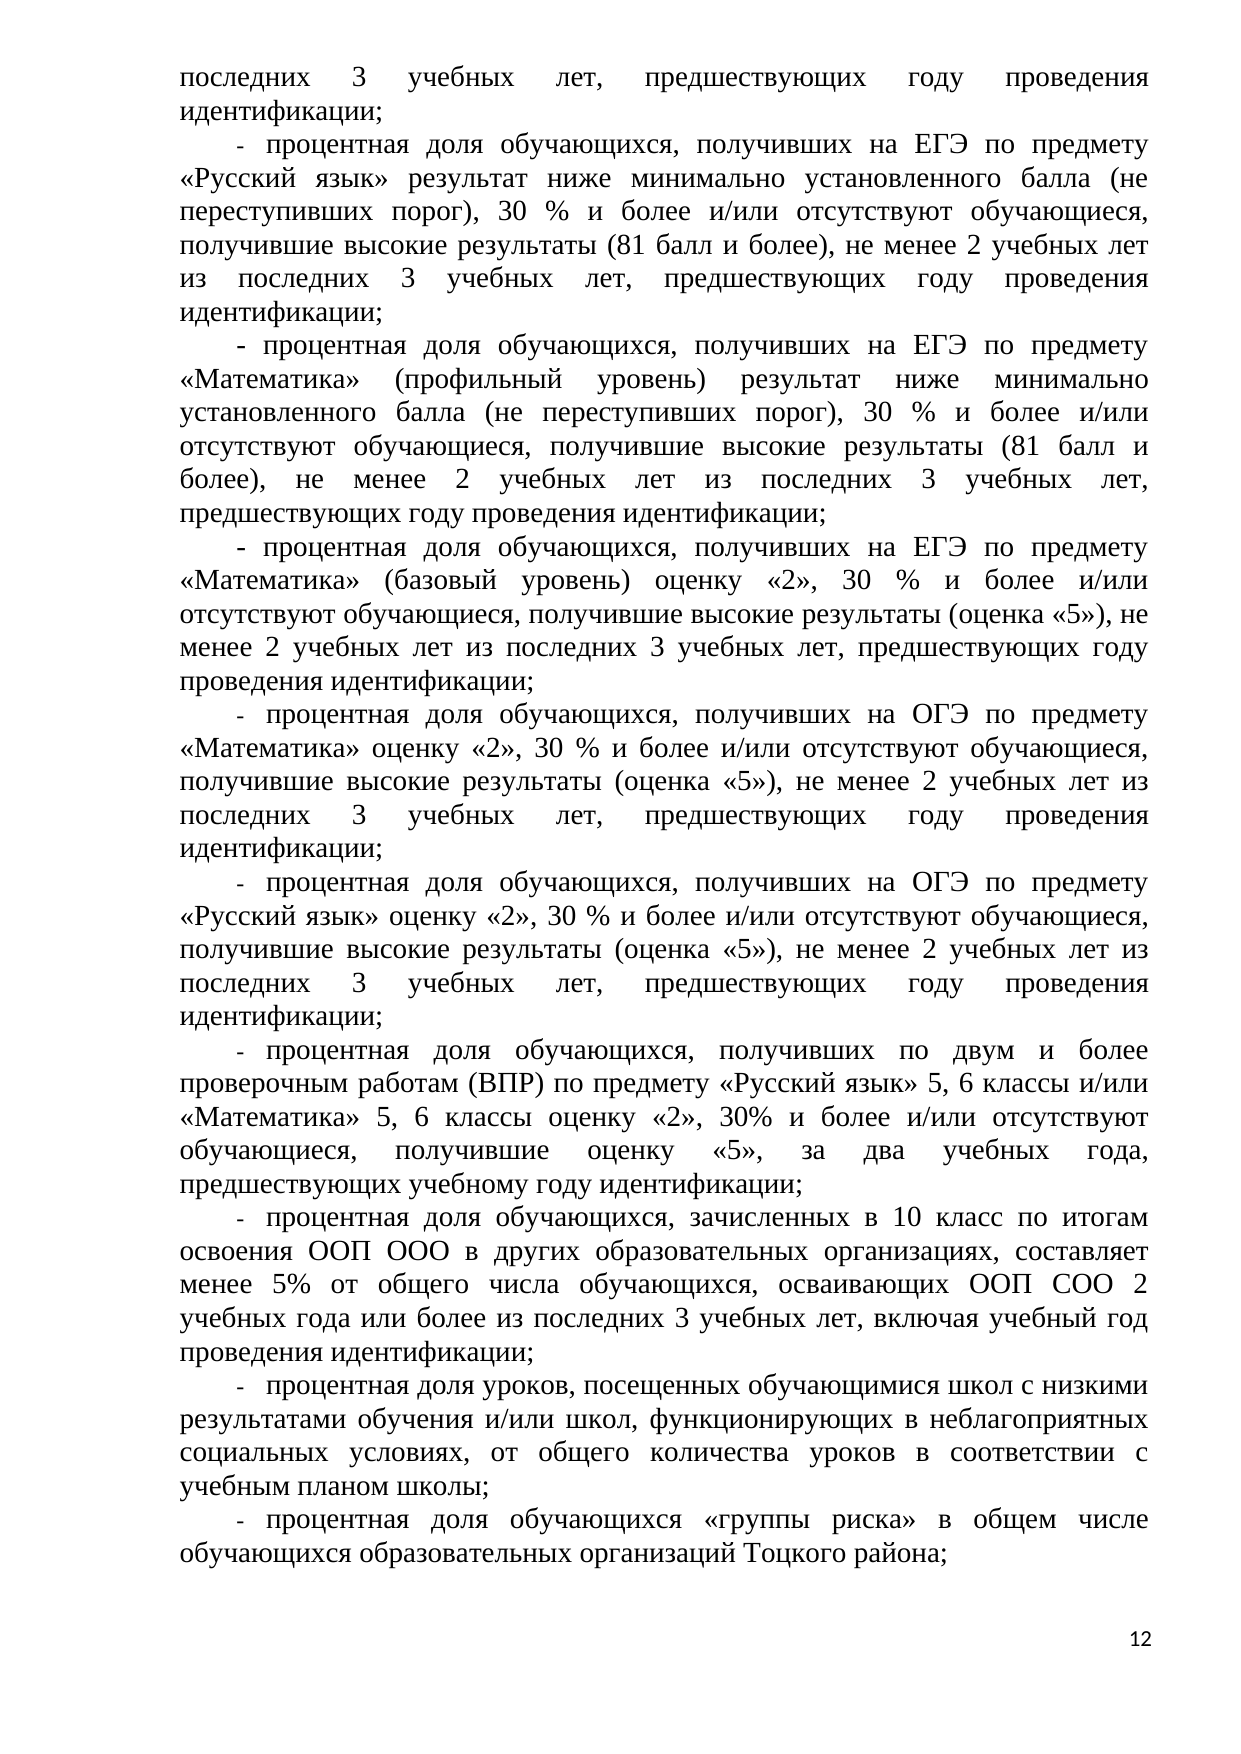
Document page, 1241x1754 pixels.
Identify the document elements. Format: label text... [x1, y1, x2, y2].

text - процентная доля обучающихся, получивших на ЕГЭ по предмету «Математика» (базовый уровень) оценку «2», 30 % и более и/или отсутствуют обучающиеся, получившие высокие результаты (оценка «5»), не менее 2 учебных лет из последних 3 учебных лет, предшествующих году проведения идентификации; [179, 529, 1149, 696]
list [179, 59, 1149, 126]
list процентная доля уроков, посещенных обучающимися школ с низкими результатами обучения и/или школ, функционирующих в неблагоприятных социальных условиях, от общего количества уроков в соответствии с учебным планом школы; [179, 1367, 1149, 1501]
text - процентная доля обучающихся, получивших на ЕГЭ по предмету «Математика» (профильный уровень) результат ниже минимально установленного балла (не переступивших порог), 30 % и более и/или отсутствуют обучающиеся, получившие высокие результаты (81 балл и более), не менее 2 учебных лет из последних 3 учебных лет, предшествующих году проведения идентификации; [179, 327, 1149, 529]
list процентная доля обучающихся, получивших на ОГЭ по предмету «Русский язык» оценку «2», 30 % и более и/или отсутствуют обучающиеся, получившие высокие результаты (оценка «5»), не менее 2 учебных лет из последних 3 учебных лет, предшествующих году проведения идентификации; [179, 864, 1149, 1032]
list процентная доля обучающихся «группы риска» в общем числе обучающихся образовательных организаций Тоцкого района; [179, 1501, 1149, 1568]
list процентная доля обучающихся, зачисленных в 10 класс по итогам освоения ООП ООО в других образовательных организациях, составляет менее 5% от общего числа обучающихся, осваивающих ООП СОО 2 учебных года или более из последних 3 учебных лет, включая учебный год проведения идентификации; [179, 1199, 1149, 1367]
list процентная доля обучающихся, получивших по двум и более проверочным работам (ВПР) по предмету «Русский язык» 5, 6 классы и/или «Математика» 5, 6 классы оценку «2», 30% и более и/или отсутствуют обучающиеся, получившие оценку «5», за два учебных года, предшествующих учебному году идентификации; [179, 1032, 1149, 1199]
list процентная доля обучающихся, получивших на ЕГЭ по предмету «Русский язык» результат ниже минимально установленного балла (не переступивших порог), 30 % и более и/или отсутствуют обучающиеся, получившие высокие результаты (81 балл и более), не менее 2 учебных лет из последних 3 учебных лет, предшествующих году проведения идентификации; [179, 126, 1149, 327]
list процентная доля обучающихся, получивших на ОГЭ по предмету «Математика» оценку «2», 30 % и более и/или отсутствуют обучающиеся, получившие высокие результаты (оценка «5»), не менее 2 учебных лет из последних 3 учебных лет, предшествующих году проведения идентификации; [179, 696, 1149, 864]
